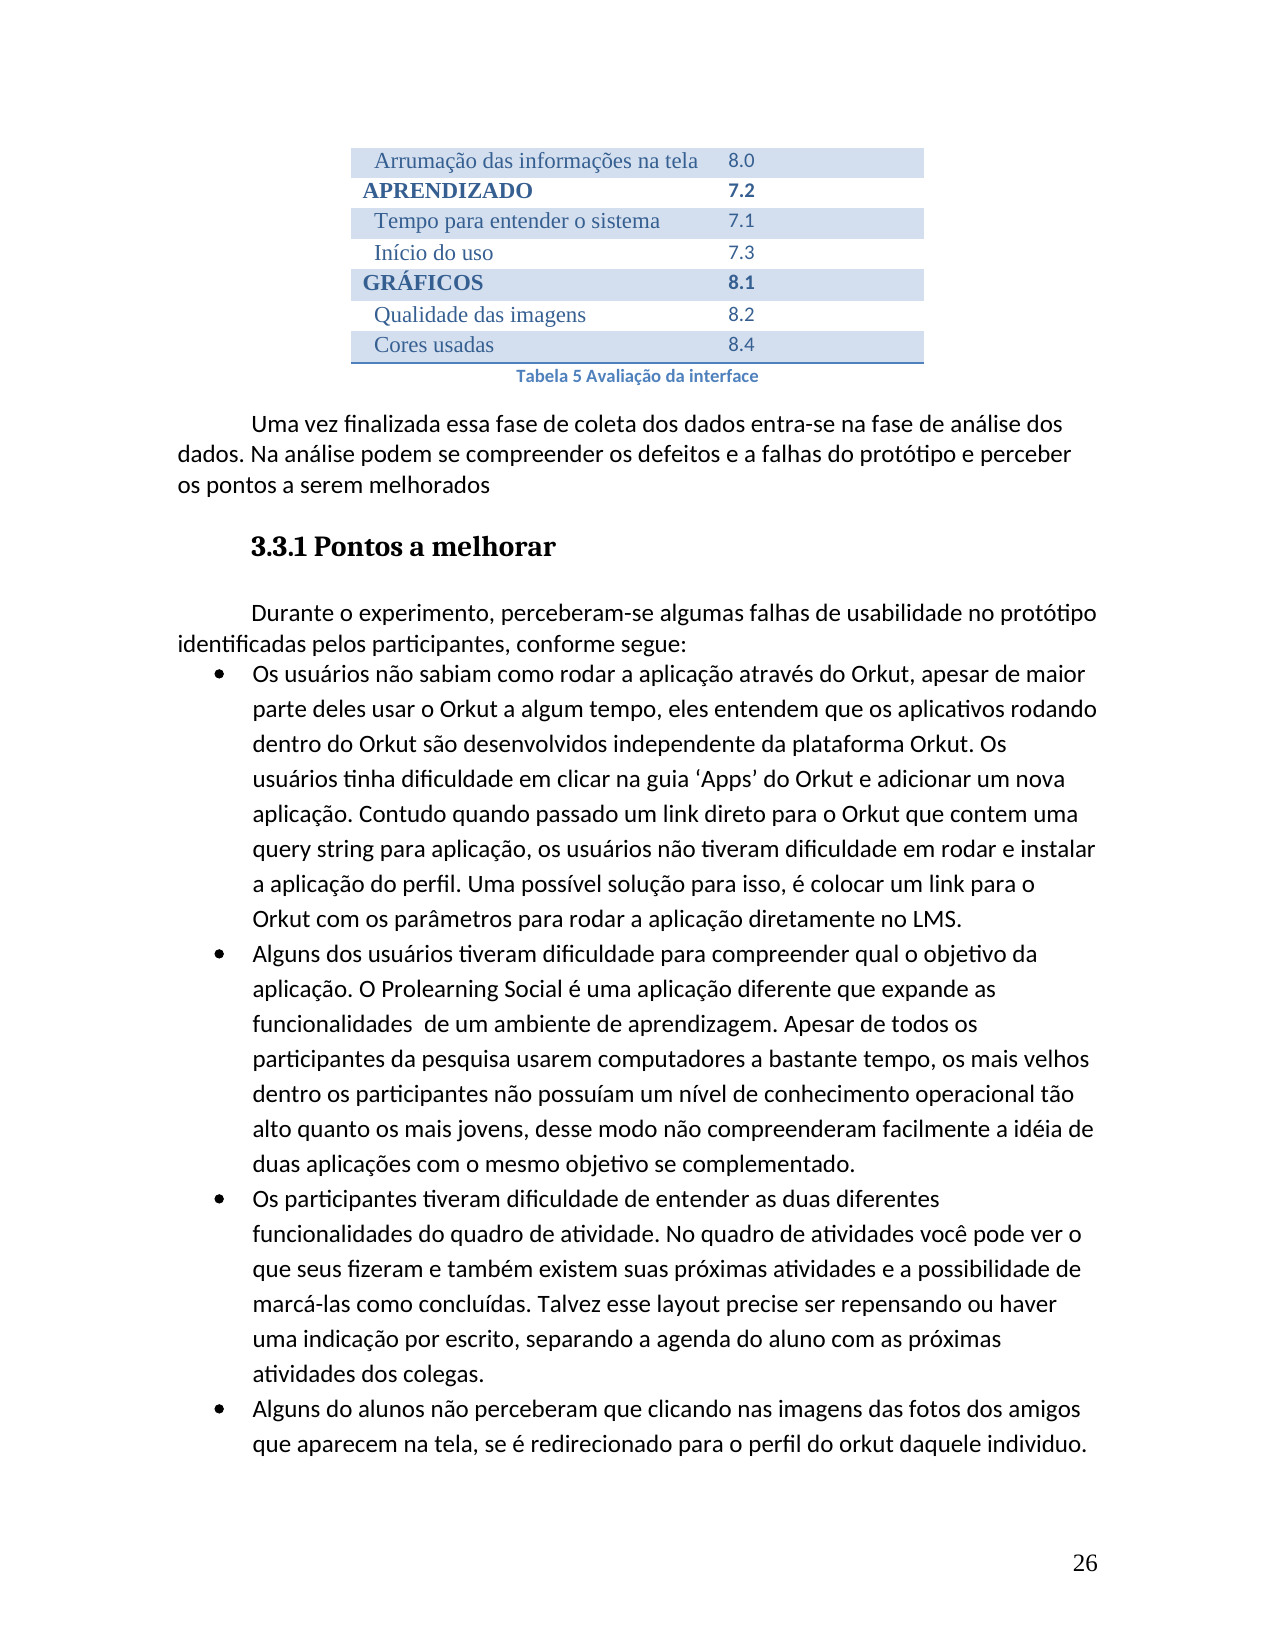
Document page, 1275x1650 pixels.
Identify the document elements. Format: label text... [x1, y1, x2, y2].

table_cell 8.1 [717, 269, 924, 301]
table_cell Tempo para entender o sistema [351, 208, 717, 239]
table_cell Qualidade das imagens [351, 301, 717, 331]
text 3.3.1 Pontos a melhorar [177, 530, 1098, 564]
table_cell 8.2 [717, 301, 924, 331]
table_cell Início do uso [351, 239, 717, 269]
table_cell 8.4 [717, 331, 924, 362]
table_cell 7.2 [717, 178, 924, 208]
table_cell Arrumação das informações na tela [351, 148, 717, 178]
text Uma vez finalizada essa fase de coleta dos dados entra-se na fase de análise dos dados. Na análise podem se compreender os defeitos e a falhas do protótipo e perceber os pontos a serem melhorados [177, 408, 1098, 500]
table_cell 8.0 [717, 148, 924, 178]
table_cell GRÁFICOS [351, 269, 717, 301]
table_cell 7.1 [717, 208, 924, 239]
list Alguns do alunos não perceberam que clicando nas imagens das fotos dos amigos que aparecem na tela, se é redirecionado para o perfil do orkut daquele individuo. [215, 1393, 1098, 1459]
list Os participantes tiveram dificuldade de entender as duas diferentes funcionalidades do quadro de atividade. No quadro de atividades você pode ver o que seus fizeram e também existem suas próximas atividades e a possibilidade de marcá-las como concluídas. Talvez esse layout precise ser repensando ou haver uma indicação por escrito, separando a agenda do aluno com as próximas atividades dos colegas. [215, 1183, 1098, 1389]
list Alguns dos usuários tiveram dificuldade para compreender qual o objetivo da aplicação. O Prolearning Social é uma aplicação diferente que expande as funcionalidades de um ambiente de aprendizagem. Apesar de todos os participantes da pesquisa usarem computadores a bastante tempo, os mais velhos dentro os participantes não possuíam um nível de conhecimento operacional tão alto quanto os mais jovens, desse modo não compreenderam facilmente a idéia de duas aplicações com o mesmo objetivo se complementado. [215, 938, 1098, 1179]
list Os usuários não sabiam como rodar a aplicação através do Orkut, apesar de maior parte deles usar o Orkut a algum tempo, eles entendem que os aplicativos rodando dentro do Orkut são desenvolvidos independente da plataforma Orkut. Os usuários tinha dificuldade em clicar na guia ‘Apps’ do Orkut e adicionar um nova aplicação. Contudo quando passado um link direto para o Orkut que contem uma query string para aplicação, os usuários não tiveram dificuldade em rodar e instalar a aplicação do perfil. Uma possível solução para isso, é colocar um link para o Orkut com os parâmetros para rodar a aplicação diretamente no LMS. [215, 658, 1098, 934]
table_cell APRENDIZADO [351, 178, 717, 208]
text Durante o experimento, perceberam-se algumas falhas de usabilidade no protótipo identificadas pelos participantes, conforme segue: [177, 597, 1098, 658]
table_cell 7.3 [717, 239, 924, 269]
table_cell Cores usadas [351, 331, 717, 362]
